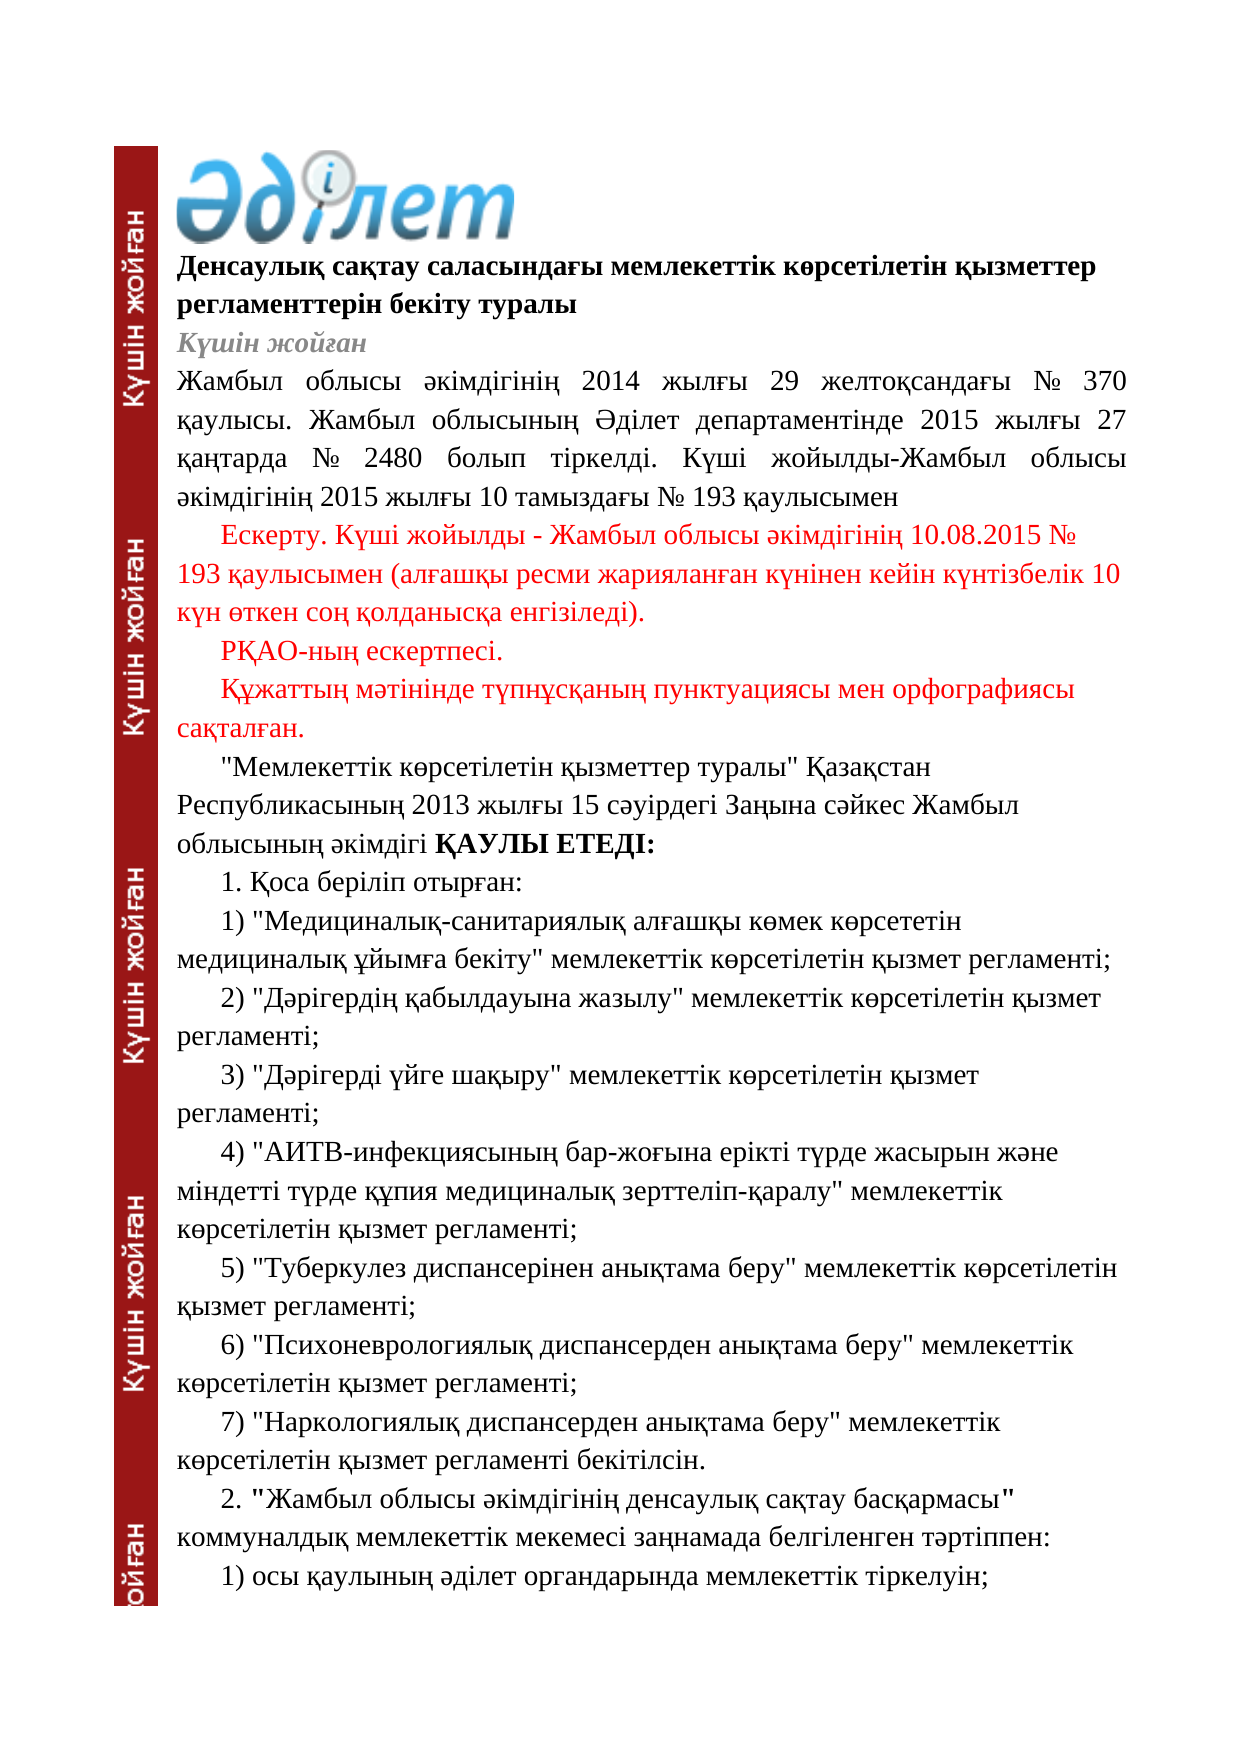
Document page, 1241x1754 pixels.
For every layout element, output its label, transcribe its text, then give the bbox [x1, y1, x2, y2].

text Күшін жойған [112, 325, 1128, 358]
picture [114, 1592, 158, 1606]
text Жамбыл облысы әкімдігінің 2014 жылғы 29 желтоқсандағы № 370 қаулысы. Жамбыл облысының Әділет департаментінде 2015 жылғы 27 қаңтарда № 2480 болып тіркелді. Күші жойылды-Жамбыл облысы әкімдігінің 2015 жылғы 10 тамыздағы № 193 қаулысымен [112, 363, 1128, 512]
picture [176, 150, 515, 244]
picture [114, 320, 158, 325]
picture [114, 512, 158, 517]
picture [114, 146, 158, 248]
picture [114, 358, 158, 363]
text Денсаулық сақтау саласындағы мемлекеттік көрсетілетін қызметтер регламенттерін бекіту туралы [112, 248, 1128, 320]
